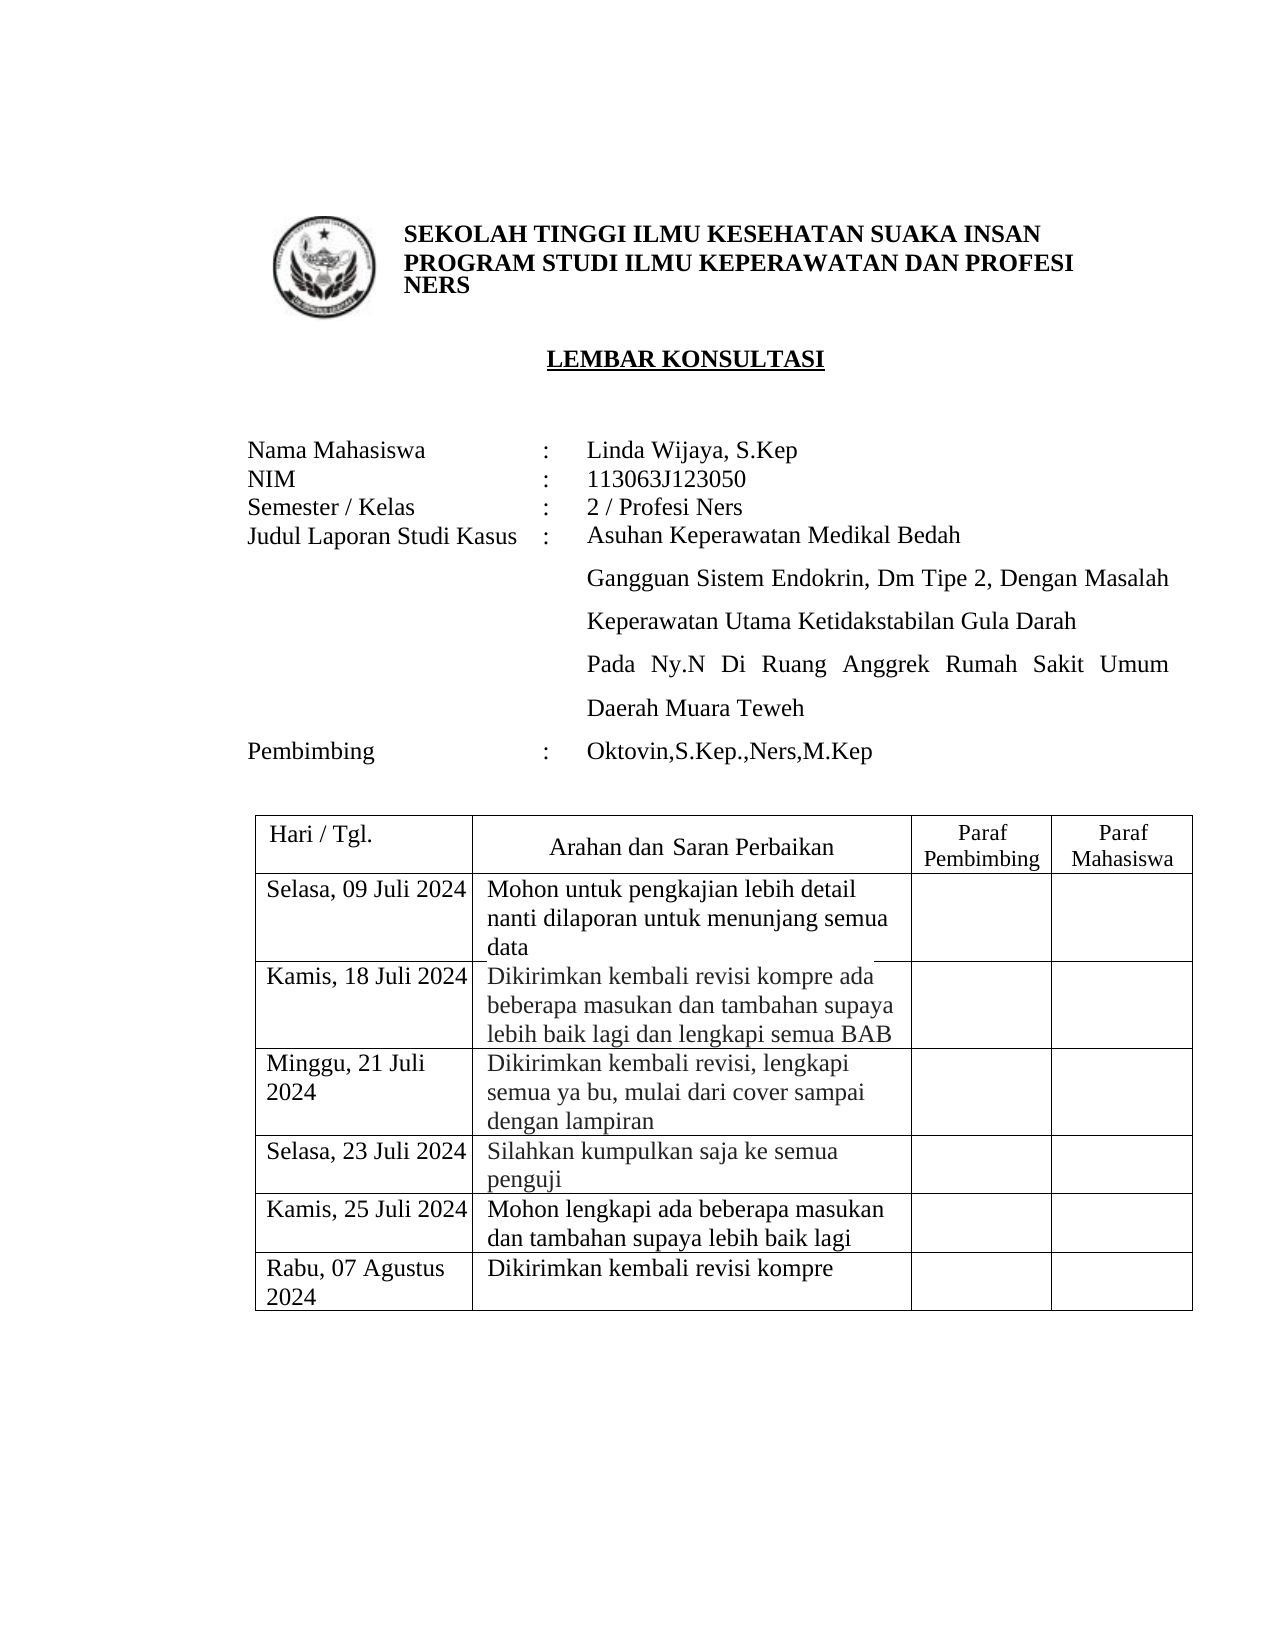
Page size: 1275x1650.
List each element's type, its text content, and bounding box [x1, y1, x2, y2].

table_cell Semester / Kelas [236, 492, 531, 520]
table_cell Mohon lengkapi ada beberapa masukan dan tambahan supaya lebih baik lagi [473, 1194, 911, 1252]
table_cell Selasa, 09 Juli 2024 [256, 874, 472, 961]
text SEKOLAH TINGGI ILMU KESEHATAN SUAKA INSAN [404, 225, 1098, 247]
table_cell 2 / Profesi Ners [575, 492, 1181, 520]
table_header Paraf Mahasiswa [1052, 816, 1192, 873]
table_cell Selasa, 23 Juli 2024 [256, 1136, 472, 1193]
table_header Hari / Tgl. [256, 816, 472, 873]
table_cell Dikirimkan kembali revisi kompre [473, 1253, 911, 1310]
table_cell Asuhan Keperawatan Medikal Bedah Gangguan Sistem Endokrin, Dm Tipe 2, Dengan Masalah Keperawatan Utama Ketidakstabilan Gula Darah Pada Ny.N Di Ruang Anggrek Rumah Sakit Umum Daerah Muara Teweh [575, 520, 1181, 736]
table_header Arahan dan Saran Perbaikan [473, 816, 911, 873]
table_cell [912, 1136, 1051, 1193]
table_cell [1052, 1049, 1192, 1135]
table_cell : [531, 736, 575, 764]
table_cell 113063J123050 [575, 463, 1181, 492]
table_cell [912, 1049, 1051, 1135]
table_cell Kamis, 18 Juli 2024 [256, 962, 472, 1047]
table_cell : [531, 463, 575, 492]
table_cell Dikirimkan kembali revisi, lengkapi semua ya bu, mulai dari cover sampai dengan lampiran [654, 1049, 911, 1135]
table_cell Silahkan kumpulkan saja ke semua penguji [473, 1136, 911, 1193]
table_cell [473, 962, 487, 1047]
table_cell [912, 1253, 1051, 1310]
table_cell Kamis, 25 Juli 2024 [256, 1194, 472, 1252]
table_cell Oktovin,S.Kep.,Ners,M.Kep [575, 736, 1181, 764]
table_cell [912, 874, 1051, 961]
table_cell Judul Laporan Studi Kasus [236, 520, 531, 736]
table_cell : [531, 492, 575, 520]
text PROGRAM STUDI ILMU KEPERAWATAN DAN PROFESI NERS [404, 253, 1098, 298]
table_header Linda Wijaya, S.Kep [575, 435, 1181, 463]
text LEMBAR KONSULTASI [546, 350, 1098, 372]
picture [272, 216, 377, 321]
table_cell [1052, 962, 1192, 1047]
table_header : [531, 435, 575, 463]
table_cell [1052, 1253, 1192, 1310]
table_cell Pembimbing [236, 736, 531, 764]
table_cell Minggu, 21 Juli 2024 [256, 1049, 472, 1135]
table_cell NIM [236, 463, 531, 492]
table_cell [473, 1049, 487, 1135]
table_cell Rabu, 07 Agustus 2024 [256, 1253, 472, 1310]
table_header Nama Mahasiswa [236, 435, 531, 463]
table_cell [912, 1194, 1051, 1252]
table_cell [1052, 874, 1192, 961]
table_cell [1052, 1136, 1192, 1193]
table_cell [1052, 1194, 1192, 1252]
table_cell Mohon untuk pengkajian lebih detail nanti dilaporan untuk menunjang semua data [473, 874, 911, 961]
table_cell : [531, 520, 575, 736]
table_header Paraf Pembimbing [912, 816, 1051, 873]
table_cell [912, 962, 1051, 1047]
